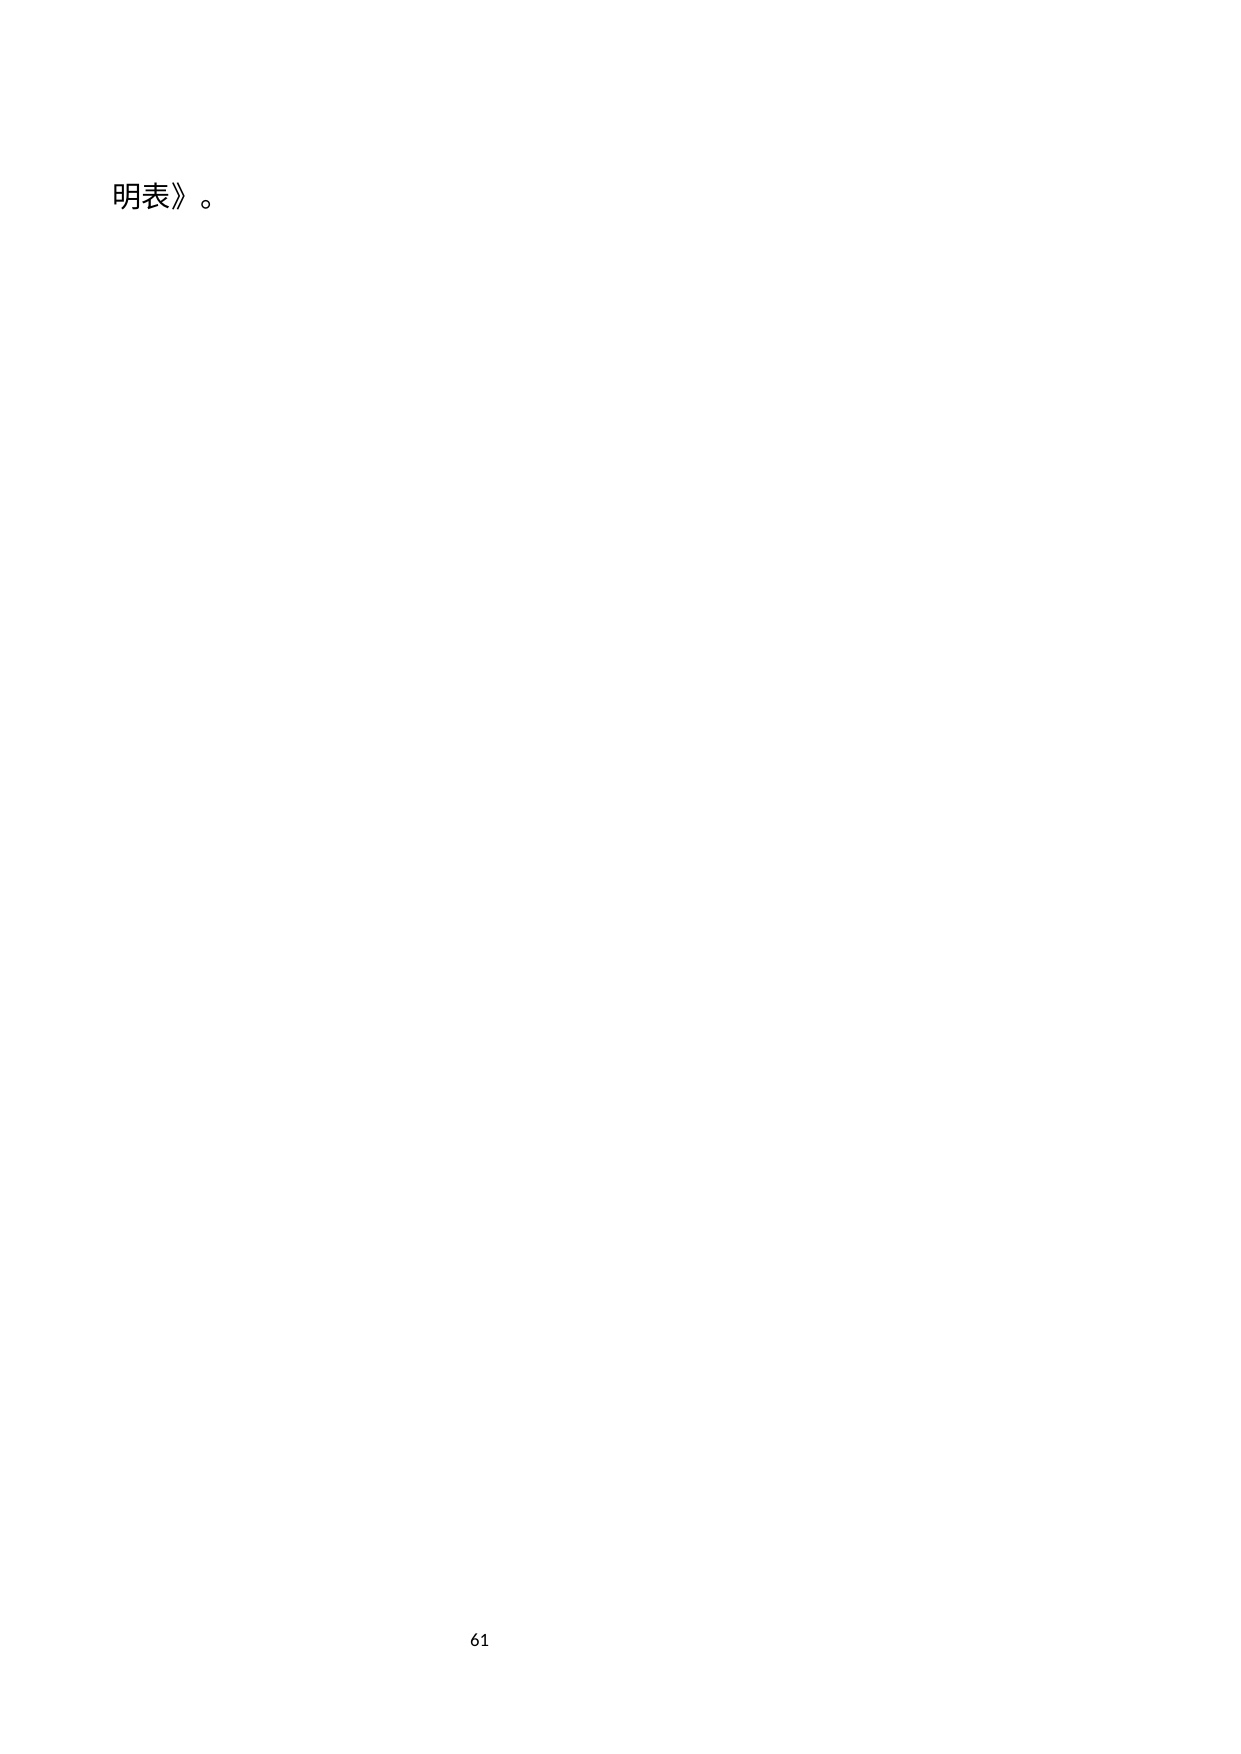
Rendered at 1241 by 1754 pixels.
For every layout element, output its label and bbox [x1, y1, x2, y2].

text [112, 162, 1128, 227]
